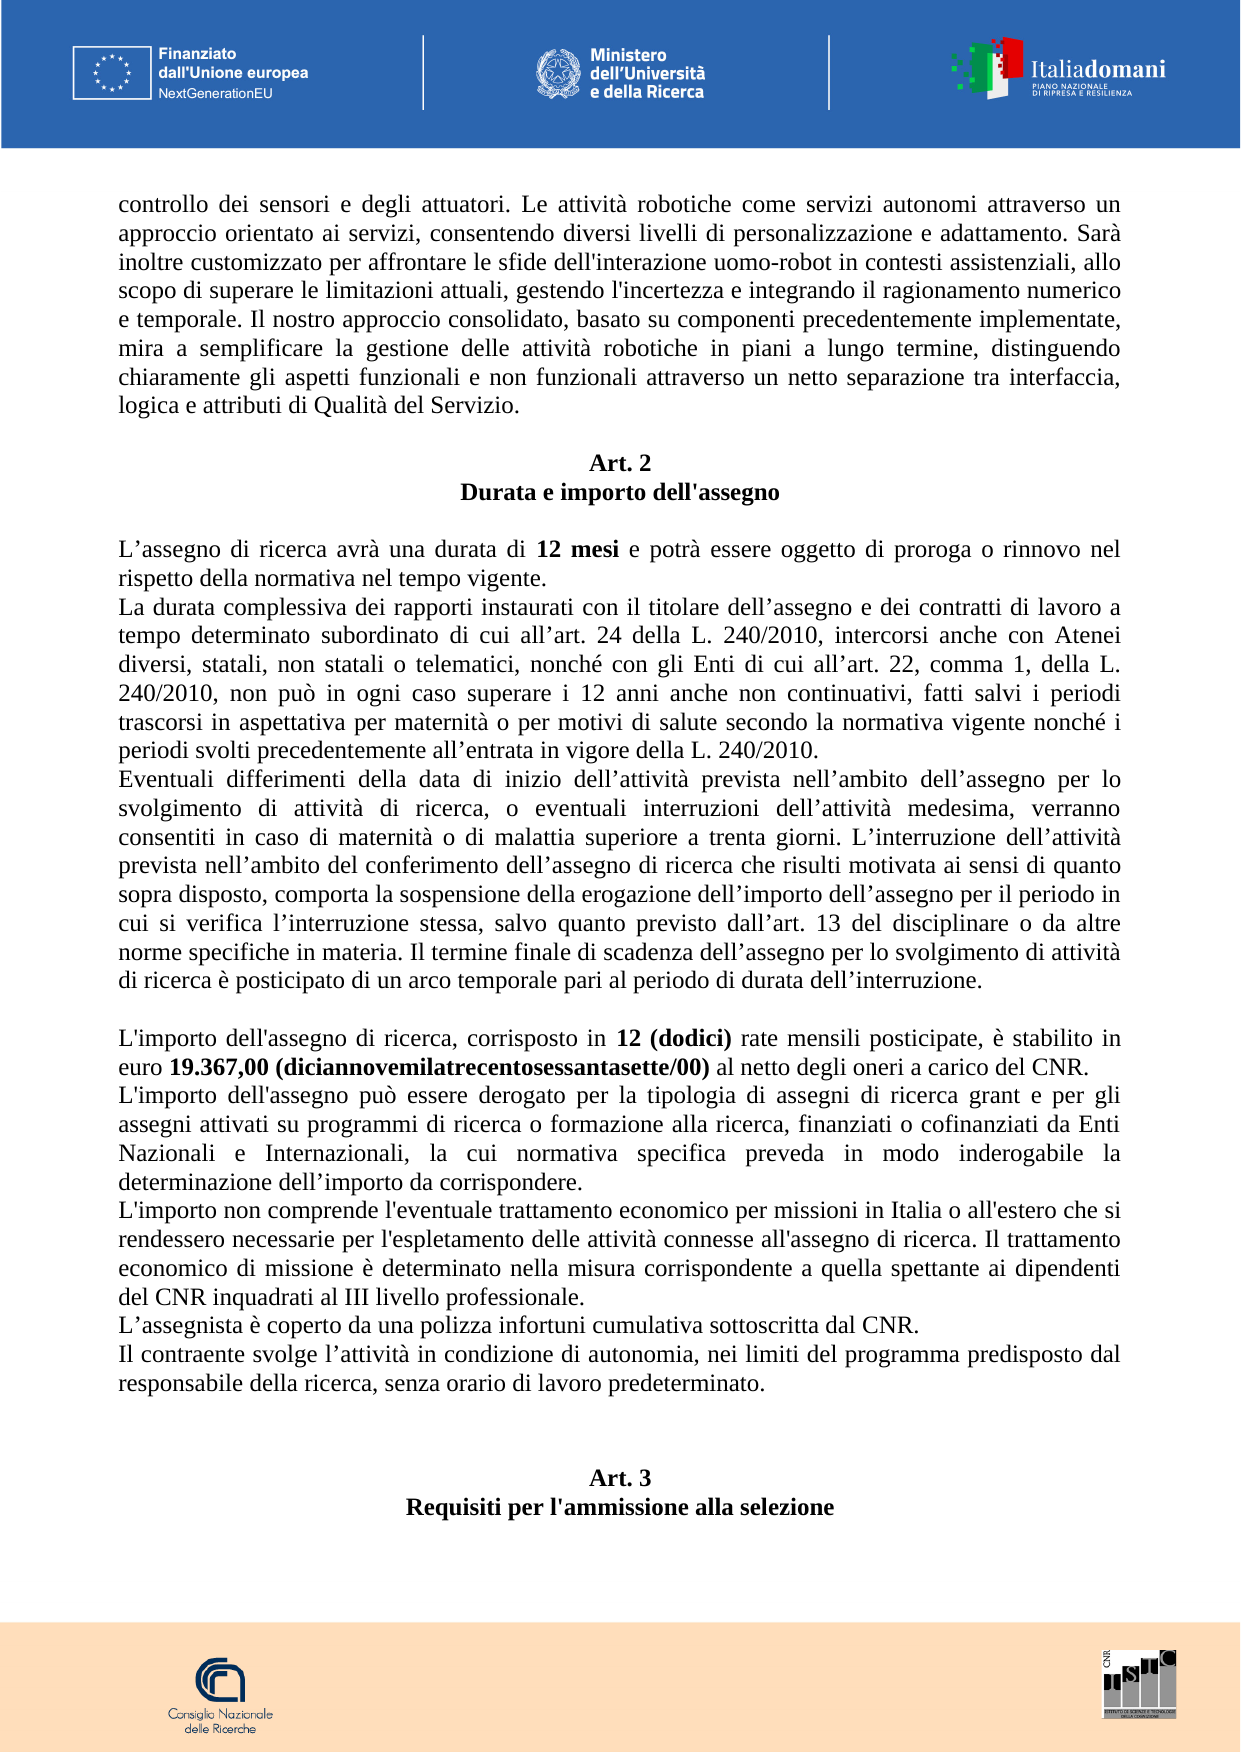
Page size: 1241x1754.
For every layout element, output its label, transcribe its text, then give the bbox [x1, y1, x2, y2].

text Durata e importo dell'assegno [118, 477, 1122, 505]
text L'importo dell'assegno di ricerca, corrisposto in 12 (dodici) rate mensili posticipate, è stabilito in euro 19.367,00 (diciannovemilatrecentosessantasette/00) al netto degli oneri a carico del CNR. [118, 1023, 1122, 1080]
text L’assegno di ricerca avrà una durata di 12 mesi e potrà essere oggetto di proroga o rinnovo nel rispetto della normativa nel tempo vigente. [118, 534, 1122, 592]
text L’assegnista è coperto da una polizza infortuni cumulativa sottoscritta dal CNR. [118, 1310, 1122, 1339]
text Requisiti per l'ammissione alla selezione [118, 1492, 1122, 1521]
text Art. 3 [118, 1463, 1122, 1492]
text La durata complessiva dei rapporti instaurati con il titolare dell’assegno e dei contratti di lavoro a tempo determinato subordinato di cui all’art. 24 della L. 240/2010, intercorsi anche con Atenei diversi, statali, non statali o telematici, nonché con gli Enti di cui all’art. 22, comma 1, della L. 240/2010, non può in ogni caso superare i 12 anni anche non continuativi, fatti salvi i periodi trascorsi in aspettativa per maternità o per motivi di salute secondo la normativa vigente nonché i periodi svolti precedentemente all’entrata in vigore della L. 240/2010. [118, 592, 1122, 764]
text L'importo dell'assegno può essere derogato per la tipologia di assegni di ricerca grant e per gli assegni attivati su programmi di ricerca o formazione alla ricerca, finanziati o cofinanziati da Enti Nazionali e Internazionali, la cui normativa specifica preveda in modo inderogabile la determinazione dell’importo da corrispondere. [118, 1080, 1122, 1195]
text L'importo non comprende l'eventuale trattamento economico per missioni in Italia o all'estero che si rendessero necessarie per l'espletamento delle attività connesse all'assegno di ricerca. Il trattamento economico di missione è determinato nella misura corrispondente a quella spettante ai dipendenti del CNR inquadrati al III livello professionale. [118, 1195, 1122, 1310]
picture [1, 0, 1241, 192]
picture [0, 1560, 1241, 1752]
text Art. 2 [118, 448, 1122, 477]
text Eventuali differimenti della data di inizio dell’attività prevista nell’ambito dell’assegno per lo svolgimento di attività di ricerca, o eventuali interruzioni dell’attività medesima, verranno consentiti in caso di maternità o di malattia superiore a trenta giorni. L’interruzione dell’attività prevista nell’ambito del conferimento dell’assegno di ricerca che risulti motivata ai sensi di quanto sopra disposto, comporta la sospensione della erogazione dell’importo dell’assegno per il periodo in cui si verifica l’interruzione stessa, salvo quanto previsto dall’art. 13 del disciplinare o da altre norme specifiche in materia. Il termine finale di scadenza dell’assegno per lo svolgimento di attività di ricerca è posticipato di un arco temporale pari al periodo di durata dell’interruzione. [118, 764, 1122, 994]
text Il contraente svolge l’attività in condizione di autonomia, nei limiti del programma predisposto dal responsabile della ricerca, senza orario di lavoro predeterminato. [118, 1339, 1122, 1397]
